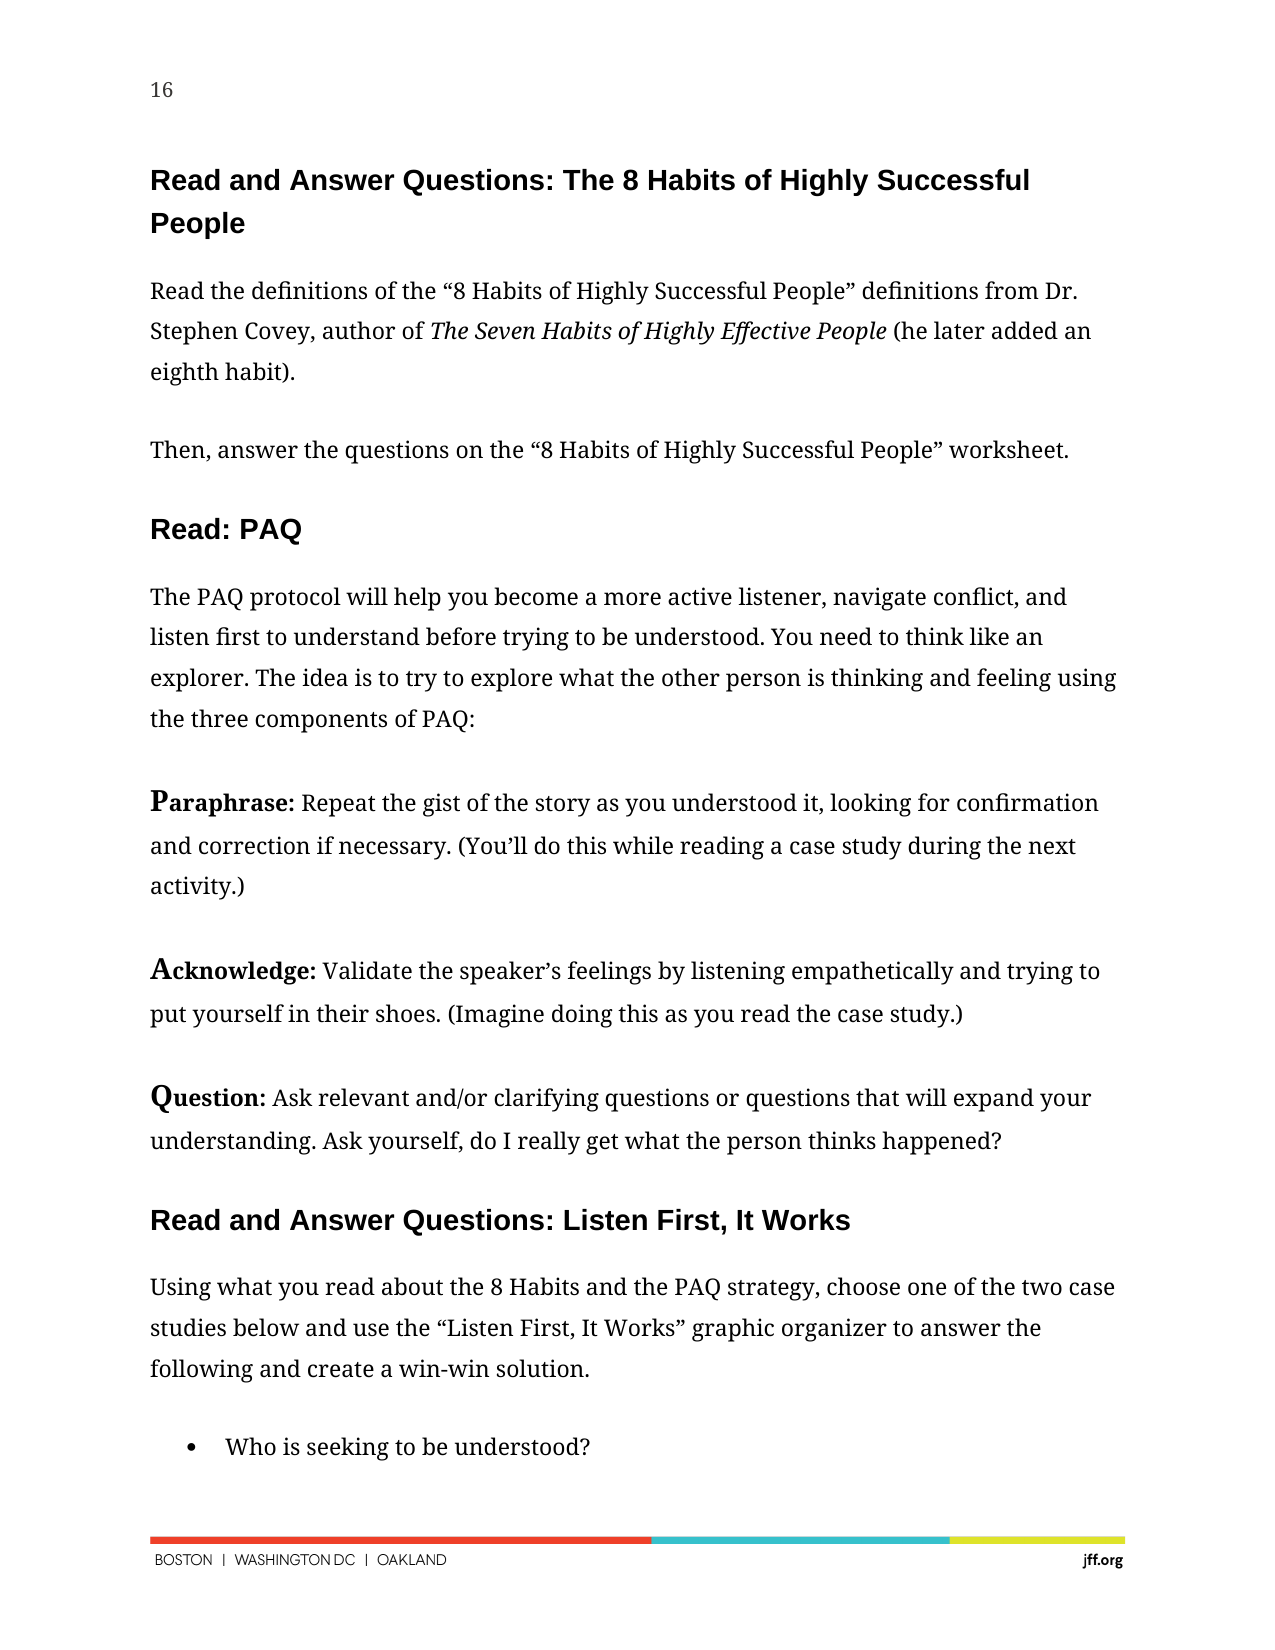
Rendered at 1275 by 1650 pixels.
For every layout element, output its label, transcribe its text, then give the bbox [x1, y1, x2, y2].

subtitle Read: PAQ [150, 512, 1125, 546]
text Acknowledge: Validate the speaker’s feelings by listening empathetically and trying to put yourself in their shoes. (Imagine doing this as you read the case study.) [150, 948, 1125, 1029]
subtitle Read and Answer Questions: The 8 Habits of Highly Successful People [150, 162, 1125, 239]
subtitle Read and Answer Questions: Listen First, It Works [150, 1203, 1125, 1236]
text Read the definitions of the “8 Habits of Highly Successful People” definitions from Dr. Stephen Covey, author of The Seven Habits of Highly Effective People (he later added an eighth habit). [150, 274, 1125, 387]
text The PAQ protocol will help you become a more active listener, navigate conflict, and listen first to understand before trying to be understood. You need to think like an explorer. The idea is to try to explore what the other person is thinking and feeling using the three components of PAQ: [150, 581, 1125, 734]
text Then, answer the questions on the “8 Habits of Highly Successful People” worksheet. [150, 434, 1125, 465]
text Paraphrase: Repeat the gist of the story as you understood it, looking for confirmation and correction if necessary. (You’ll do this while reading a case study during the next activity.) [150, 781, 1125, 902]
picture [150, 1530, 1125, 1575]
list Who is seeking to be understood? [187, 1431, 1125, 1462]
text Using what you read about the 8 Habits and the PAQ strategy, choose one of the two case studies below and use the “Listen First, It Works” graphic organizer to answer the following and create a win-win solution. [150, 1271, 1125, 1384]
text Question: Ask relevant and/or clarifying questions or questions that will expand your understanding. Ask yourself, do I really get what the person thinks happened? [150, 1076, 1125, 1156]
